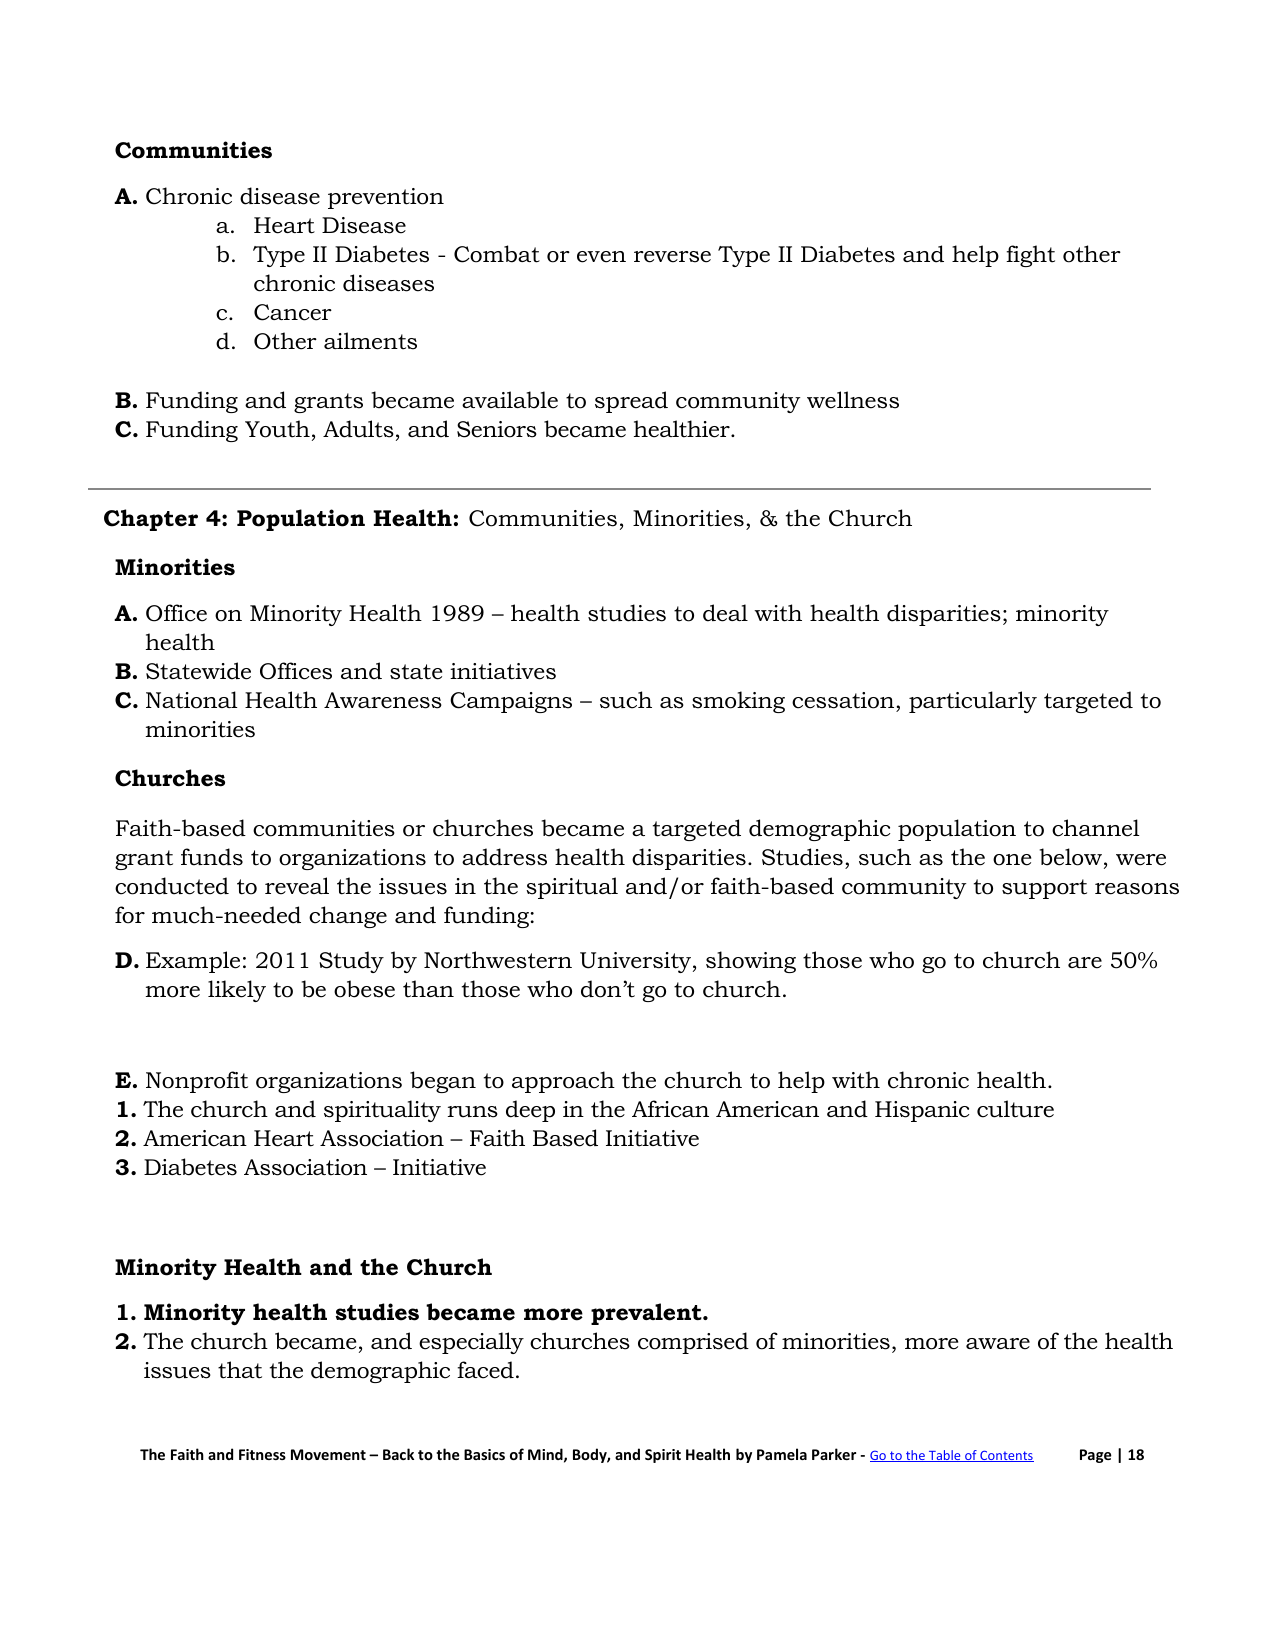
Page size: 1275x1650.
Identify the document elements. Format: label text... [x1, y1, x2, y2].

text Minorities [114, 554, 1181, 581]
list Type II Diabetes - Combat or even reverse Type II Diabetes and help fight other chronic diseases [216, 241, 1181, 297]
list American Heart Association – Faith Based Initiative [114, 1125, 1181, 1152]
list The church and spirituality runs deep in the African American and Hispanic culture [114, 1096, 1181, 1123]
text Churches [114, 765, 1181, 792]
list Example: 2011 Study by Northwestern University, showing those who go to church are 50% more likely to be obese than those who don’t go to church. [114, 947, 1181, 1003]
list Diabetes Association – Initiative [114, 1154, 1181, 1181]
list The church became, and especially churches comprised of minorities, more aware of the health issues that the demographic faced. [114, 1328, 1181, 1384]
list Heart Disease [216, 212, 1181, 239]
list Statewide Offices and state initiatives [114, 657, 1181, 684]
list Other ailments [216, 328, 1181, 354]
list Minority health studies became more prevalent. [114, 1299, 1181, 1326]
list Chronic disease prevention [114, 183, 1181, 210]
list Office on Minority Health 1989 – health studies to deal with health disparities; minority health [114, 599, 1181, 655]
list Funding and grants became available to spread community wellness [114, 387, 1181, 414]
list National Health Awareness Campaigns – such as smoking cessation, particularly targeted to minorities [114, 686, 1181, 742]
text Chapter 4: Population Health: Communities, Minorities, & the Church [103, 504, 1181, 531]
list Cancer [216, 299, 1181, 326]
list Funding Youth, Adults, and Seniors became healthier. [114, 416, 1181, 443]
text Faith-based communities or churches became a targeted demographic population to channel grant funds to organizations to address health disparities. Studies, such as the one below, were conducted to reveal the issues in the spiritual and/or faith-based community to support reasons for much-needed change and funding: [114, 814, 1181, 928]
list Nonprofit organizations began to approach the church to help with chronic health. [114, 1067, 1181, 1094]
text Communities [114, 137, 1181, 164]
text Minority Health and the Church [114, 1253, 1181, 1280]
